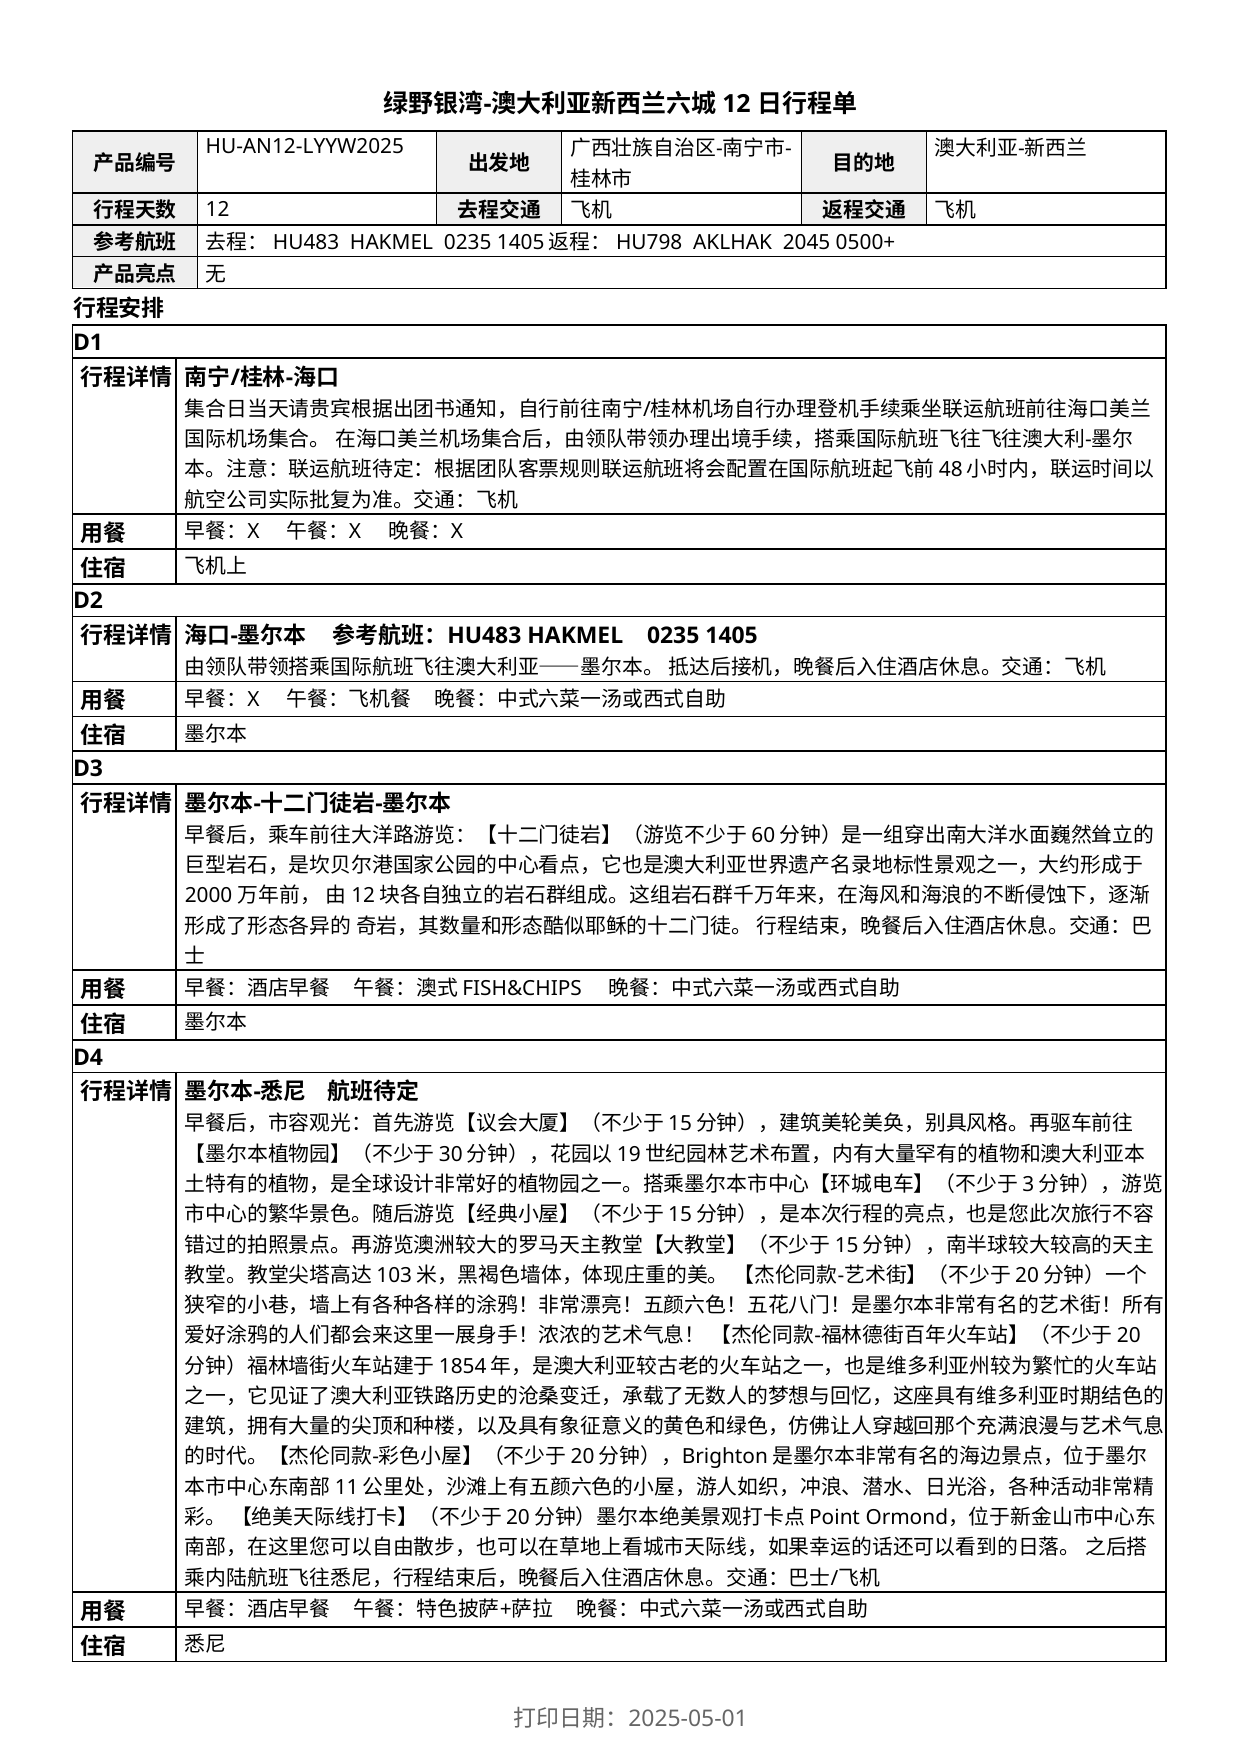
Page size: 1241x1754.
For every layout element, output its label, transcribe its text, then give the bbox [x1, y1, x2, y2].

table_header 广西壮族自治区-南宁市-桂林市 [562, 132, 801, 192]
table_cell 墨尔本 [177, 717, 1165, 750]
table_cell D2 [73, 585, 1165, 616]
table_header 产品编号 [73, 132, 197, 192]
table_cell 住宿 [73, 1006, 175, 1039]
table_cell 早餐：酒店早餐 午餐：澳式FISH&CHIPS 晚餐：中式六菜一汤或西式自助 [177, 971, 1165, 1004]
table_header 出发地 [437, 132, 561, 192]
table_cell 早餐：X 午餐：X 晚餐：X [177, 515, 1165, 548]
table_header 澳大利亚-新西兰 [927, 132, 1165, 192]
table_cell 墨尔本-悉尼 航班待定 早餐后，市容观光：首先游览【议会大厦】（不少于15分钟），建筑美轮美奂，别具风格。再驱车前往【墨尔本植物园】（不少于30分钟），花园以19世纪园林艺术布置，内有大量罕有的植物和澳大利亚本土特有的植物，是全球设计非常好的植物园之一。搭乘墨尔本市中心【环城电车】（不少于3分钟），游览市中心的繁华景色。随后游览【经典小屋】（不少于15分钟），是本次行程的亮点，也是您此次旅行不容错过的拍照景点。再游览澳洲较大的罗马天主教堂【大教堂】（不少于15分钟），南半球较大较高的天主教堂。教堂尖塔高达103米，黑褐色墙体，体现庄重的美。 【杰伦同款-艺术街】（不少于20分钟）一个狭窄的小巷，墙上有各种各样的涂鸦！非常漂亮！五颜六色！五花八门！是墨尔本非常有名的艺术街！所有爱好涂鸦的人们都会来这里一展身手！浓浓的艺术气息！ 【杰伦同款-福林德街百年火车站】（不少于20分钟）福林墙街火车站建于1854年，是澳大利亚较古老的火车站之一，也是维多利亚州较为繁忙的火车站之一，它见证了澳大利亚铁路历史的沧桑变迁，承载了无数人的梦想与回忆，这座具有维多利亚时期结色的建筑，拥有大量的尖顶和种楼，以及具有象征意义的黄色和绿色，仿佛让人穿越回那个充满浪漫与艺术气息的时代。【杰伦同款-彩色小屋】（不少于20分钟），Brighton是墨尔本非常有名的海边景点，位于墨尔本市中心东南部11公里处，沙滩上有五颜六色的小屋，游人如织，冲浪、潜水、日光浴，各种活动非常精彩。 【绝美天际线打卡】（不少于20分钟）墨尔本绝美景观打卡点Point Ormond，位于新金山市中心东南部，在这里您可以自由散步，也可以在草地上看城市天际线，如果幸运的话还可以看到的日落。 之后搭乘内陆航班飞往悉尼，行程结束后，晚餐后入住酒店休息。 [177, 1073, 1165, 1591]
table_cell 无 [198, 257, 1165, 287]
table_cell 12 [198, 194, 436, 224]
table_cell 行程详情 [73, 785, 175, 969]
table_cell 去程交通 [437, 194, 561, 224]
table_cell 住宿 [73, 717, 175, 750]
table_cell D3 [73, 752, 1165, 783]
table_cell 住宿 [73, 550, 175, 583]
table_cell 飞机 [562, 194, 801, 224]
table_cell 飞机 [927, 194, 1165, 224]
table_header D1 [73, 326, 1165, 357]
table_cell 行程详情 [73, 1073, 175, 1591]
table_cell 南宁/桂林-海口 集合日当天请贵宾根据出团书通知，自行前往南宁/桂林机场自行办理登机手续乘坐联运航班前往海口美兰国际机场集合。 [177, 359, 1165, 513]
table_cell 早餐：酒店早餐 午餐：特色披萨+萨拉 晚餐：中式六菜一汤或西式自助 [177, 1593, 1165, 1626]
table_cell 悉尼 [177, 1628, 1165, 1661]
text 行程安排 [73, 290, 1167, 323]
table_cell 早餐：X 午餐：飞机餐 晚餐：中式六菜一汤或西式自助 [177, 682, 1165, 716]
table_cell D4 [73, 1041, 1165, 1072]
table_cell 飞机上 [177, 550, 1165, 583]
table_cell 行程详情 [73, 359, 175, 513]
table_cell 用餐 [73, 515, 175, 548]
table_cell 用餐 [73, 682, 175, 716]
table_cell 用餐 [73, 971, 175, 1004]
table_cell 行程天数 [73, 194, 197, 224]
text 绿野银湾-澳大利亚新西兰六城 12 日行程单 [73, 83, 1167, 119]
table_cell 行程详情 [73, 617, 175, 681]
table_cell 返程交通 [802, 194, 926, 224]
table_cell 住宿 [73, 1628, 175, 1661]
table_cell 海口-墨尔本 参考航班：HU483 HAKMEL 0235 1405 由领队带领搭乘国际航班飞往澳大利亚——墨尔本。 抵达后接机，晚餐后入住酒店休息。 [177, 617, 1165, 681]
table_header HU-AN12-LYYW2025 [198, 132, 436, 192]
table_cell 产品亮点 [73, 257, 197, 287]
table_cell 用餐 [73, 1593, 175, 1626]
table_header 目的地 [802, 132, 926, 192]
table_cell 墨尔本-十二门徒岩-墨尔本 早餐后，乘车前往大洋路游览：【十二门徒岩】（游览不少于60分钟）是一组穿出南大洋水面巍然耸立的巨型岩石，是坎贝尔港国家公园的中心看点，它也是澳大利亚世界遗产名录地标性景观之一，大约形成于 2000 万年前， 由 12块各自独立的岩石群组成。这组岩石群千万年来，在海风和海浪的不断侵蚀下，逐渐形成了形态各异的 奇岩，其数量和形态酷似耶稣的十二门徒。 行程结束，晚餐后入住酒店休息。 [177, 785, 1165, 969]
table_cell 参考航班 [73, 226, 197, 256]
table_cell 去程： HU483 HAKMEL 0235 1405 [198, 226, 1165, 256]
table_cell 墨尔本 [177, 1006, 1165, 1039]
